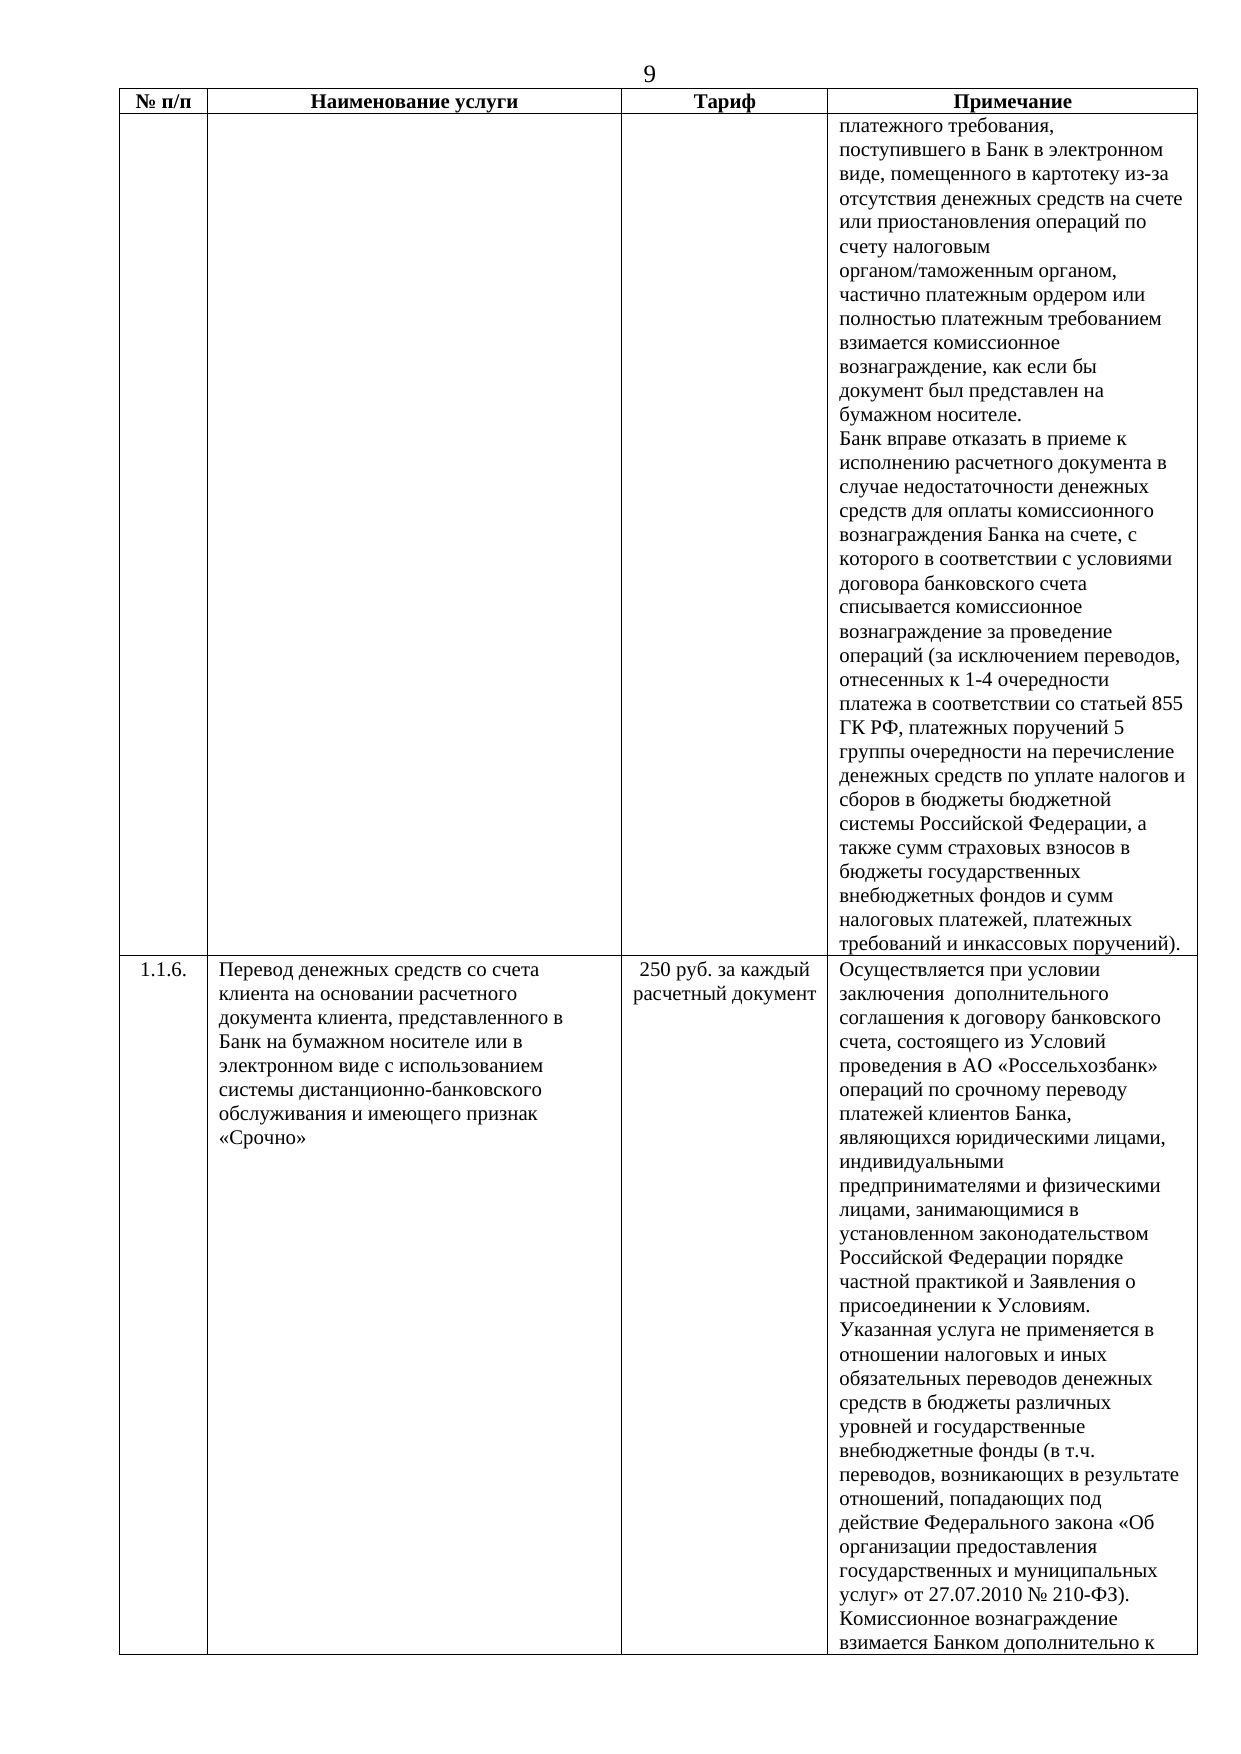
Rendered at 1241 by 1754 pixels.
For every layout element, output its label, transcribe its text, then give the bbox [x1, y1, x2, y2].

table_cell 1.1.6. [120, 956, 207, 1654]
table_cell [120, 114, 207, 955]
table_cell [208, 114, 621, 955]
table_cell [622, 114, 827, 955]
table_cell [208, 956, 621, 1654]
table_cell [622, 956, 827, 1654]
table_header Тариф [622, 89, 827, 113]
table_header Примечание [828, 89, 1197, 113]
table_header № п/п [120, 89, 207, 113]
table_header Наименование услуги [208, 89, 621, 113]
